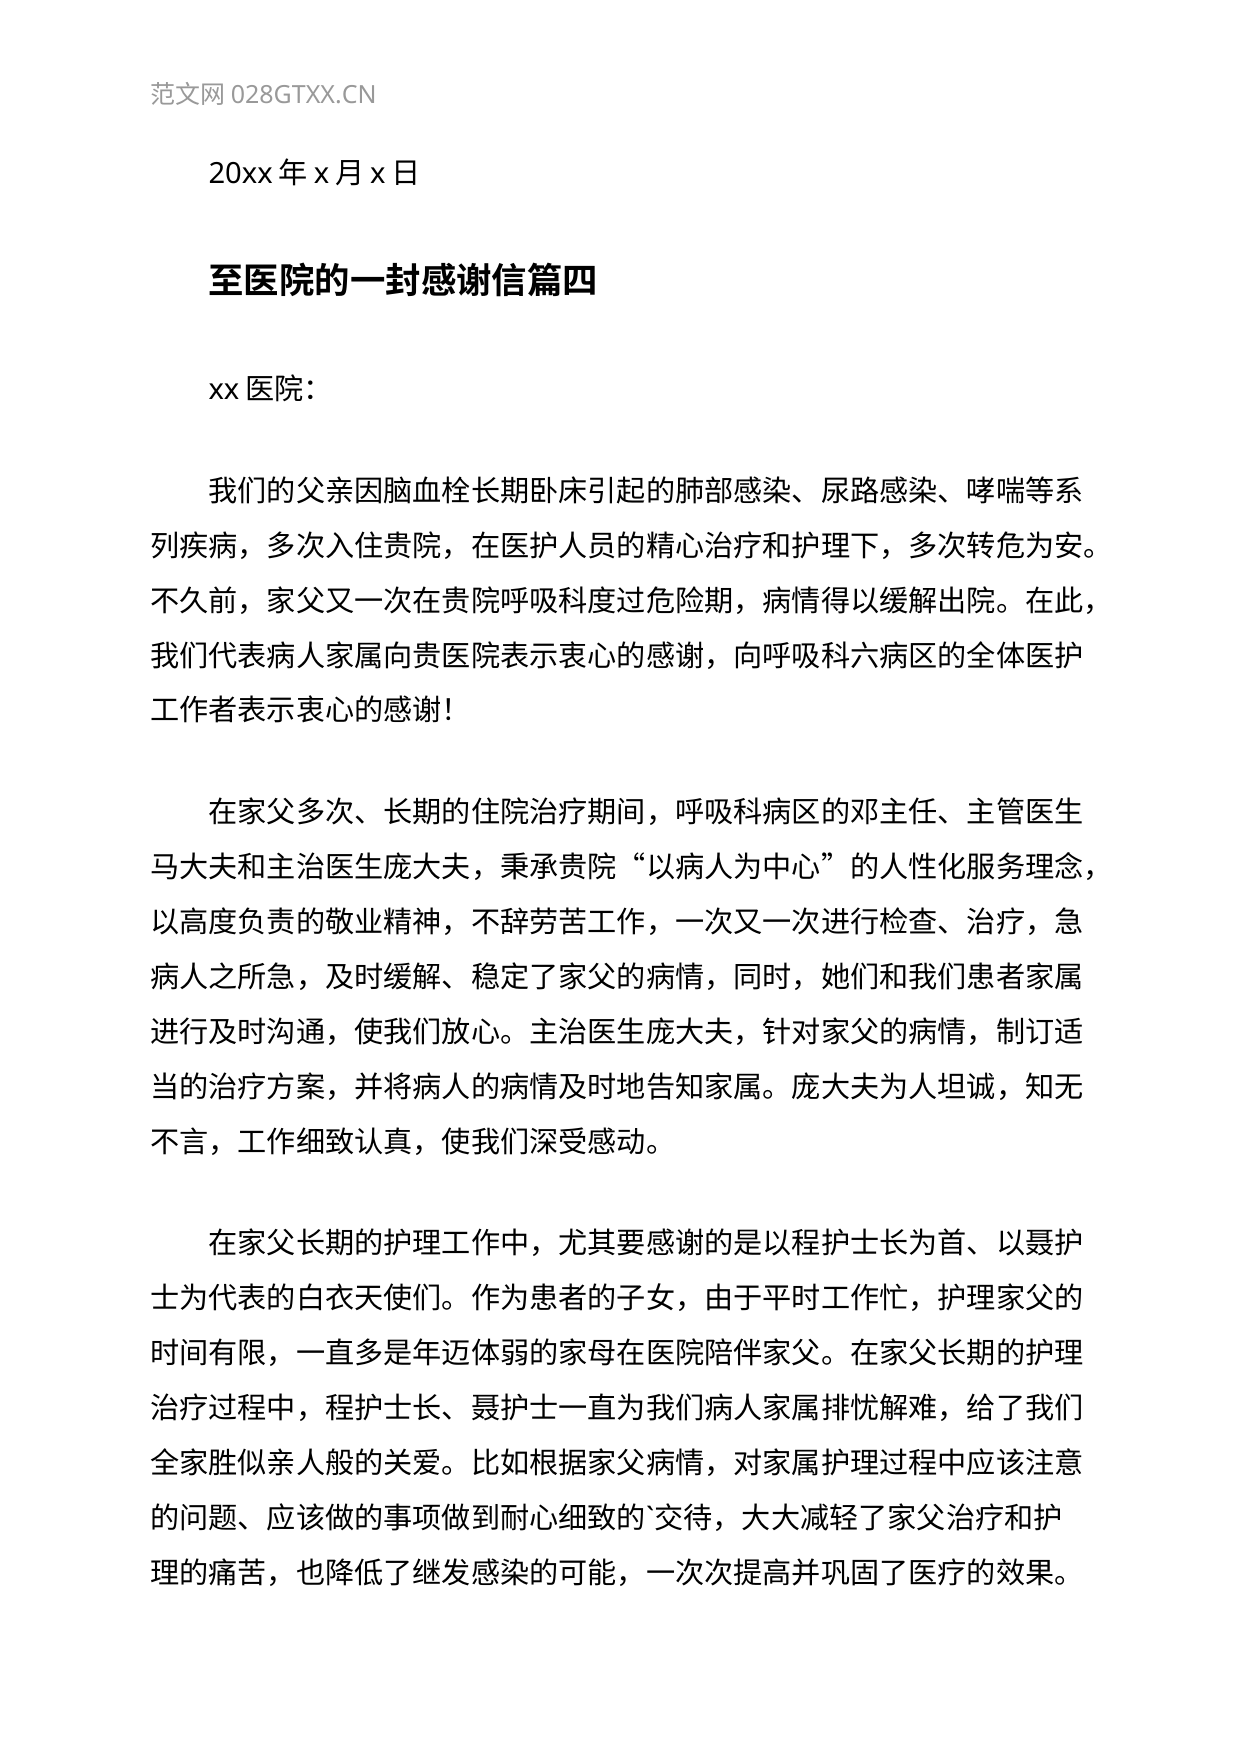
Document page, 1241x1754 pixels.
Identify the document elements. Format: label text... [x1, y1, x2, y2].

text 在家父多次、长期的住院治疗期间，呼吸科病区的邓主任、主管医生马大夫和主治医生庞大夫，秉承贵院“以病人为中心”的人性化服务理念，以高度负责的敬业精神，不辞劳苦工作，一次又一次进行检查、治疗，急病人之所急，及时缓解、稳定了家父的病情，同时，她们和我们患者家属进行及时沟通，使我们放心。主治医生庞大夫，针对家父的病情，制订适当的治疗方案，并将病人的病情及时地告知家属。庞大夫为人坦诚，知无不言，工作细致认真，使我们深受感动。 [150, 789, 1090, 1160]
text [150, 1220, 1090, 1592]
text 我们的父亲因脑血栓长期卧床引起的肺部感染、尿路感染、哮喘等系列疾病，多次入住贵院，在医护人员的精心治疗和护理下，多次转危为安。不久前，家父又一次在贵院呼吸科度过危险期，病情得以缓解出院。在此，我们代表病人家属向贵医院表示衷心的感谢，向呼吸科六病区的全体医护工作者表示衷心的感谢！ [150, 467, 1090, 729]
text 至医院的一封感谢信篇四 [150, 252, 1090, 303]
text 20xx年x月x日 [150, 150, 1090, 192]
text xx医院： [150, 365, 1090, 408]
